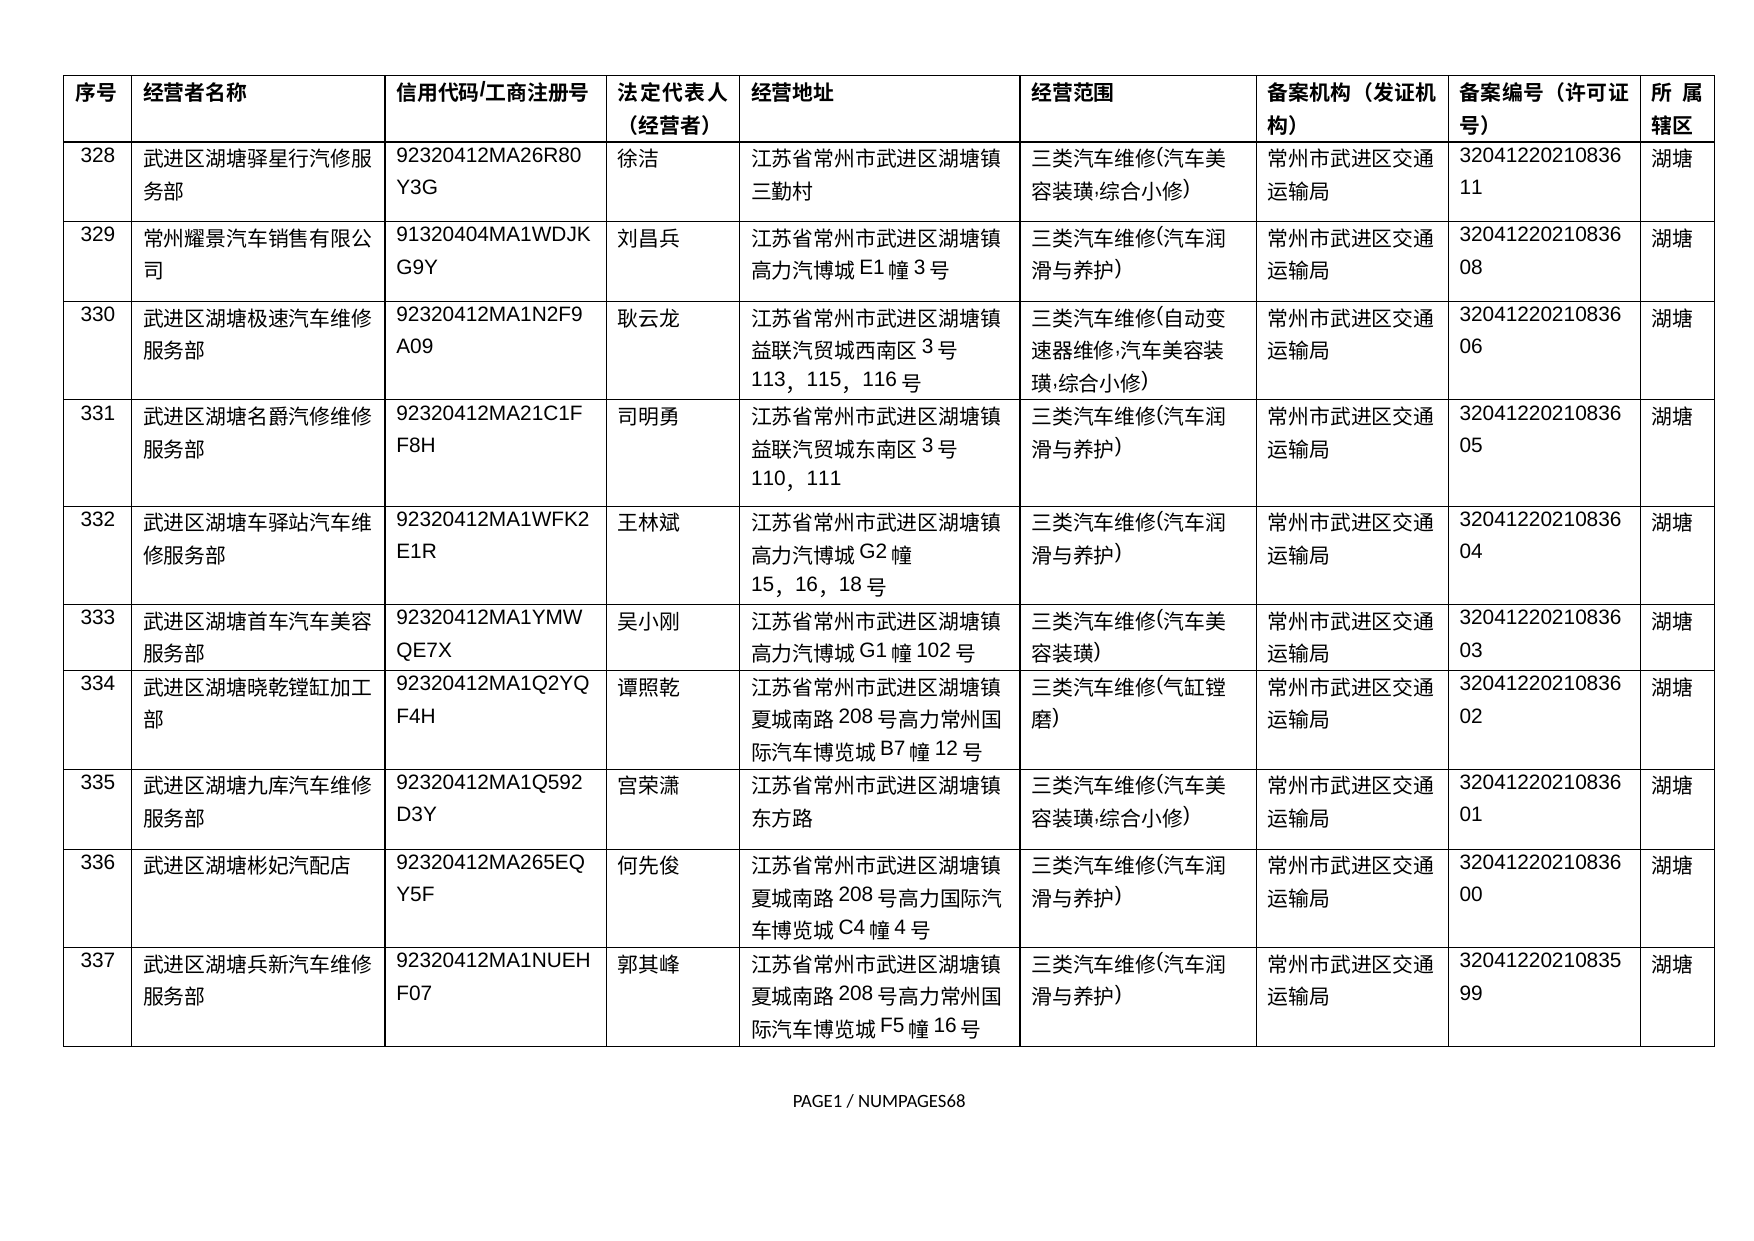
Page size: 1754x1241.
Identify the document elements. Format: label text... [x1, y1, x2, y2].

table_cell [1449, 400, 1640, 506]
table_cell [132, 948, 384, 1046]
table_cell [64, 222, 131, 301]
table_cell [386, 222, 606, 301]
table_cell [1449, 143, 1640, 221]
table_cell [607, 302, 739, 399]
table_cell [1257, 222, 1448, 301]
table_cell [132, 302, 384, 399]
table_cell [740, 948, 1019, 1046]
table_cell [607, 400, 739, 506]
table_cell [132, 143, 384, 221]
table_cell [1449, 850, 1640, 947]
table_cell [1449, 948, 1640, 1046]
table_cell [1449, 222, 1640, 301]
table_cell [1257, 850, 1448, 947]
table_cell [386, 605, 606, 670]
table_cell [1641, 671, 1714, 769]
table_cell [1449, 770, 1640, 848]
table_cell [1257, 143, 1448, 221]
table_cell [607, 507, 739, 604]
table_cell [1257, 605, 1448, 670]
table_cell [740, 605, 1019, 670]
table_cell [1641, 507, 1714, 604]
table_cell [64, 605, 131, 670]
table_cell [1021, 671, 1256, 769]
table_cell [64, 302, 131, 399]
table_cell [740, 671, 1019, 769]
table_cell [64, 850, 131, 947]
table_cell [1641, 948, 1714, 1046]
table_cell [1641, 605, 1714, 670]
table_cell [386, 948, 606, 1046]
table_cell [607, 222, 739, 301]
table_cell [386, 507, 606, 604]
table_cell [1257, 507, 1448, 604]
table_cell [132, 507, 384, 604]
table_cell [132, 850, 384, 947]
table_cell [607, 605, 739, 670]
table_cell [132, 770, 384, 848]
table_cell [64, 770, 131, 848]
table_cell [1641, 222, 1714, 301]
table_header 所属辖区 [1641, 76, 1714, 141]
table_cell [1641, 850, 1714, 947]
table_header 备案编号（许可证号） [1449, 76, 1640, 141]
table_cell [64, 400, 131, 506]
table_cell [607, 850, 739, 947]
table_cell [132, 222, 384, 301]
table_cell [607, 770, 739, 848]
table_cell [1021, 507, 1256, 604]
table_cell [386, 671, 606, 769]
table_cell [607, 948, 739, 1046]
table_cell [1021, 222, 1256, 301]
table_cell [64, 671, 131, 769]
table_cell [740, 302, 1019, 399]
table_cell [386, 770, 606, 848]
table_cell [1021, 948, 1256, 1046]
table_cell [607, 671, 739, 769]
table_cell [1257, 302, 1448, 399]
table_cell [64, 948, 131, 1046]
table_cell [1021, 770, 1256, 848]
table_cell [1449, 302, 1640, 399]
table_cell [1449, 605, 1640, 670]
table_header 经营者名称 [132, 76, 384, 141]
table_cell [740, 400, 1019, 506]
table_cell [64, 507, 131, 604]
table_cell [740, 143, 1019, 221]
table_header 法定代表人（经营者） [607, 76, 739, 141]
table_header 备案机构（发证机构） [1257, 76, 1448, 141]
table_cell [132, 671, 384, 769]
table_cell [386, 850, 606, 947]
table_header 序号 [64, 76, 131, 141]
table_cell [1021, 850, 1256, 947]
table_header 经营地址 [740, 76, 1019, 141]
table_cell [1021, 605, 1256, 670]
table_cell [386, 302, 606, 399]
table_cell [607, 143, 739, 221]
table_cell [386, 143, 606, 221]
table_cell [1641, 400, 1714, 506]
table_header 经营范围 [1021, 76, 1256, 141]
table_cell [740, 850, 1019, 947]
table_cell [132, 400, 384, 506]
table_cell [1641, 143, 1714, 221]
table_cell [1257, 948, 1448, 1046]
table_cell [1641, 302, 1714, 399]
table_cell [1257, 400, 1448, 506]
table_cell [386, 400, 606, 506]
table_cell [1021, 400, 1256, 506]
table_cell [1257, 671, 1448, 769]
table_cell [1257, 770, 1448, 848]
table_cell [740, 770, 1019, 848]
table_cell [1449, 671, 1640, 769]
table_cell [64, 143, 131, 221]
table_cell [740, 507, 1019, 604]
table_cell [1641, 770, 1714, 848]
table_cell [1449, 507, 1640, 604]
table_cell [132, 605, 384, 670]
table_header 信用代码/工商注册号 [386, 76, 606, 141]
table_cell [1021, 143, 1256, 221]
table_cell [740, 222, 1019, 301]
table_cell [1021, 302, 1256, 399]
